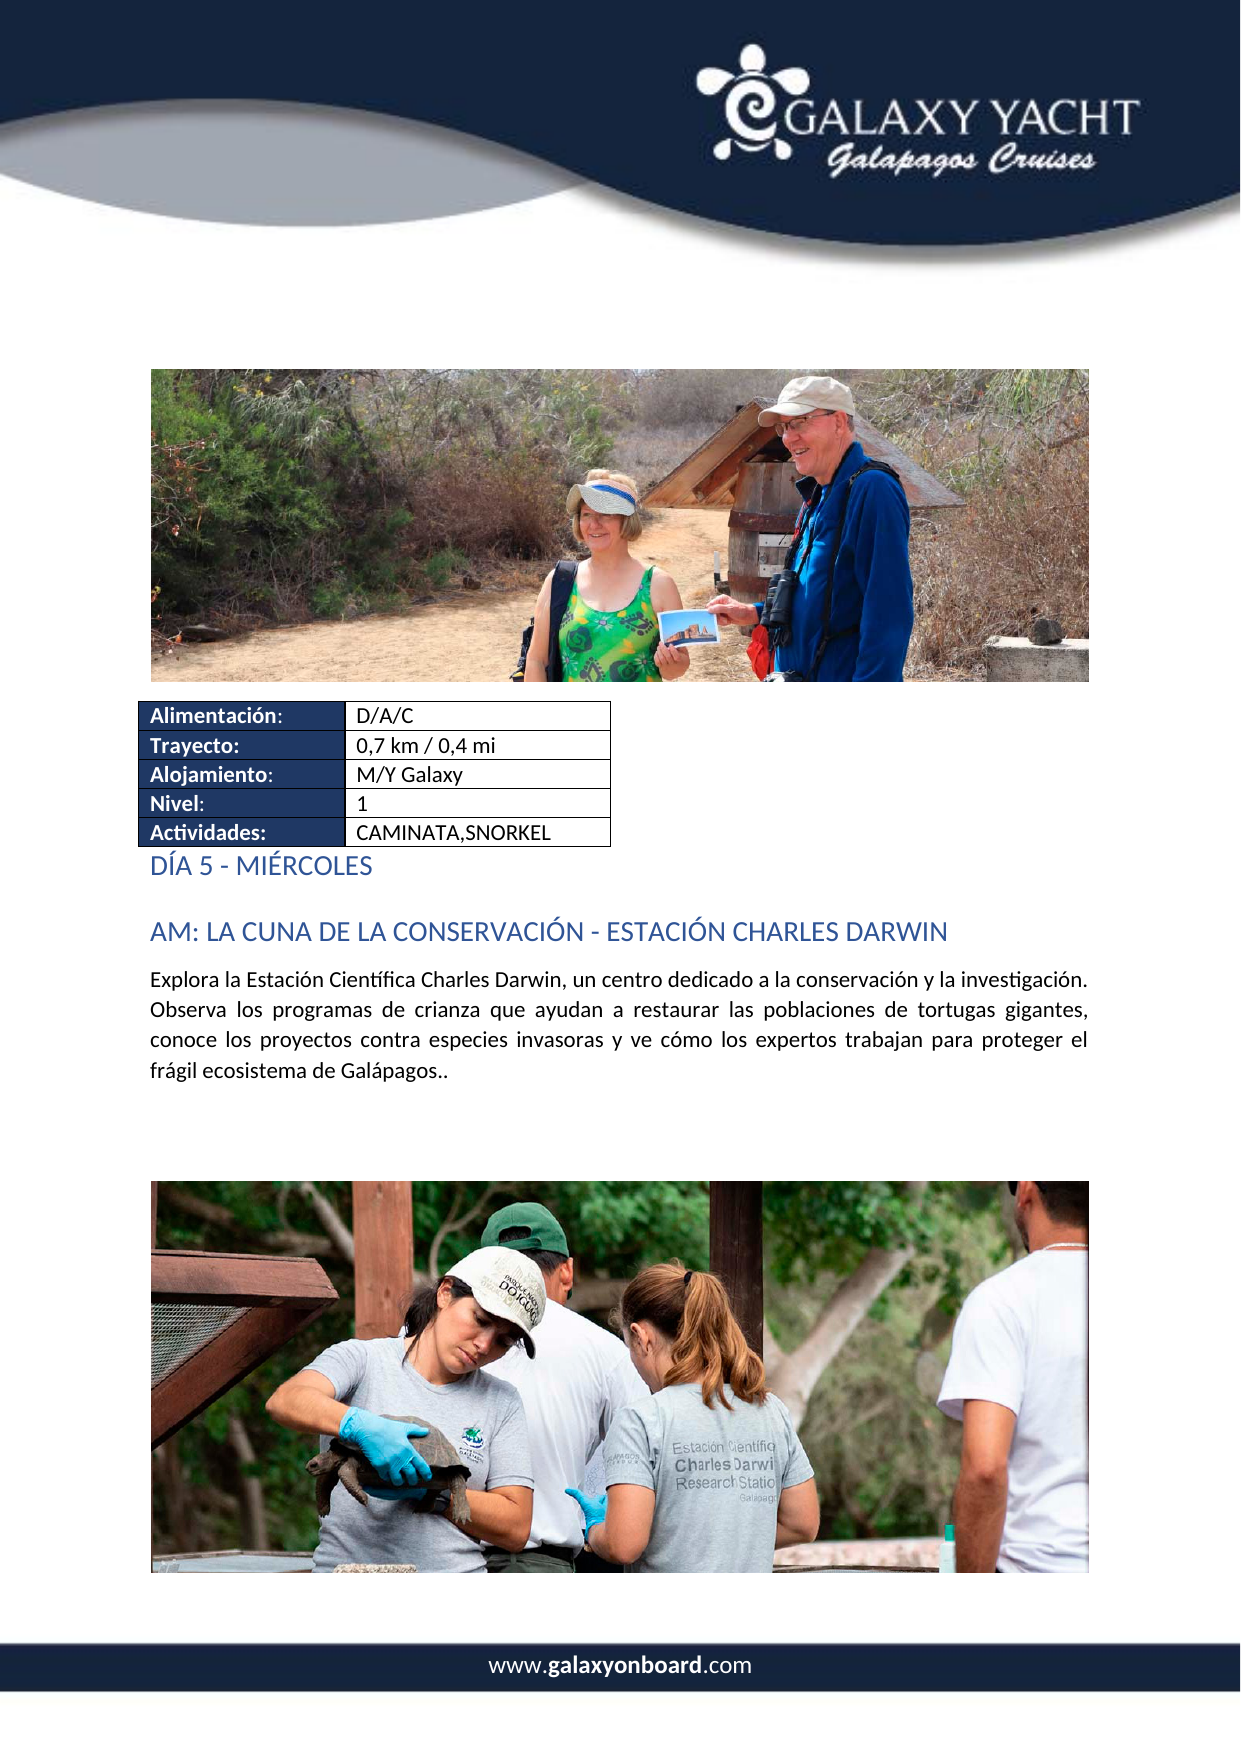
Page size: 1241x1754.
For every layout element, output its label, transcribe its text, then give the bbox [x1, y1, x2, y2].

picture [151, 369, 1089, 682]
table_cell M/Y Galaxy [346, 760, 610, 788]
table_header D/A/C [346, 702, 610, 730]
table_cell 0,7 km / 0,4 mi [346, 731, 610, 759]
picture [0, 1604, 1241, 1732]
table_cell Nivel: [139, 789, 344, 817]
table_cell Alojamiento: [139, 760, 344, 788]
text AM: LA CUNA DE LA CONSERVACIÓN - ESTACIÓN CHARLES DARWIN [150, 913, 1090, 948]
text DÍA 5 - MIÉRCOLES [150, 847, 1090, 883]
picture [0, 0, 1241, 302]
table_cell Trayecto: [139, 731, 344, 759]
table_cell CAMINATA,SNORKEL [346, 818, 610, 846]
picture [151, 1181, 1089, 1573]
table_header Alimentación: [139, 702, 344, 730]
table_cell Actividades: [139, 818, 344, 846]
table_cell 1 [346, 789, 610, 817]
text Explora la Estación Científica Charles Darwin, un centro dedicado a la conservación y la investigación. Observa los programas de crianza que ayudan a restaurar las poblaciones de tortugas gigantes, conoce los proyectos contra especies invasoras y ve cómo los expertos trabajan para proteger el frágil ecosistema de Galápagos.. [150, 965, 1090, 1084]
